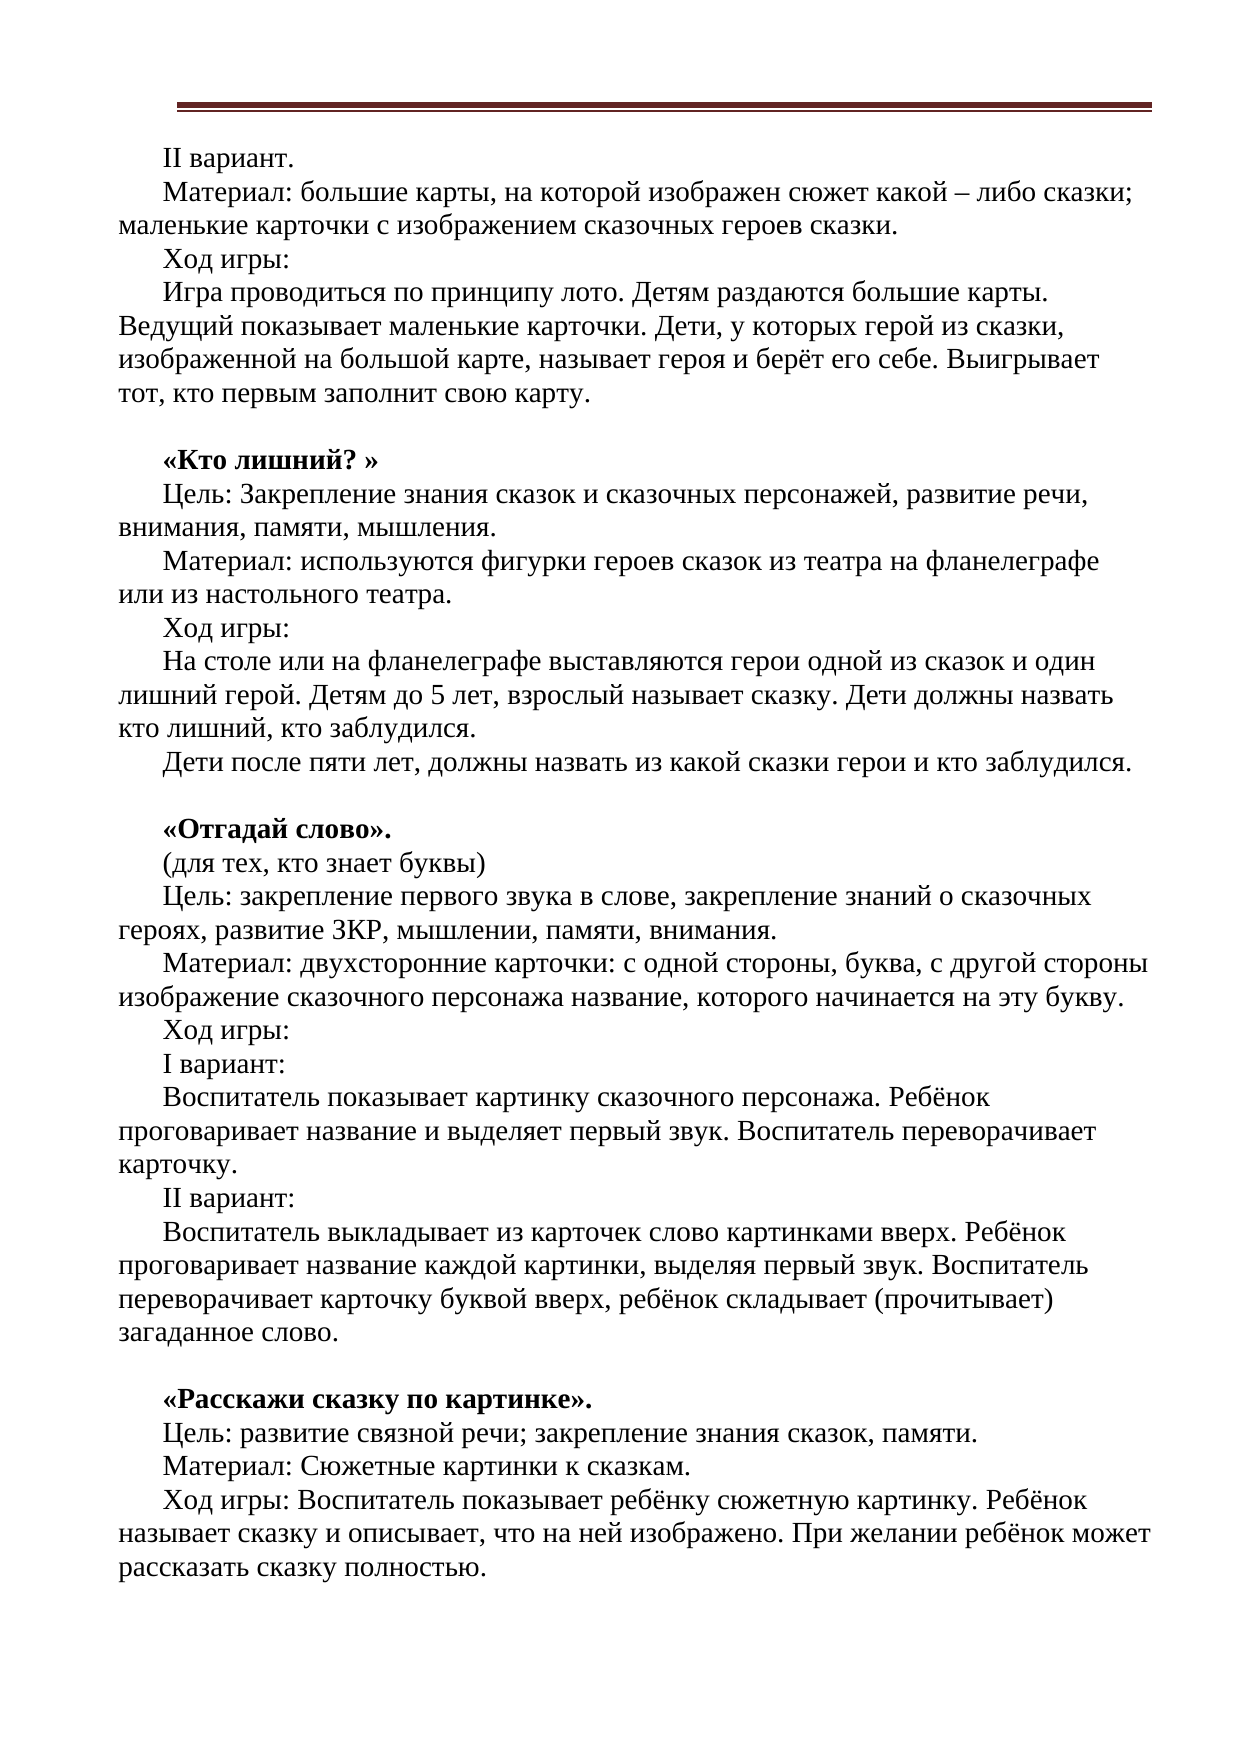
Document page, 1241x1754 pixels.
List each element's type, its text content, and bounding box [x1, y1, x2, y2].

text «Расскажи сказку по картинке». [118, 1381, 1152, 1415]
text Цель: закрепление первого звука в слове, закрепление знаний о сказочных героях, развитие ЗКР, мышлении, памяти, внимания. [118, 878, 1152, 945]
text Материал: используются фигурки героев сказок из театра на фланелеграфе или из настольного театра. [118, 543, 1152, 610]
text Дети после пяти лет, должны назвать из какой сказки герои и кто заблудился. [118, 744, 1152, 778]
text Ход игры: [118, 241, 1152, 274]
text На столе или на фланелеграфе выставляются герои одной из сказок и один лишний герой. Детям до 5 лет, взрослый называет сказку. Дети должны назвать кто лишний, кто заблудился. [118, 643, 1152, 744]
text II вариант. [118, 140, 1152, 174]
text «Отгадай слово». [118, 811, 1152, 845]
text Материал: Сюжетные картинки к сказкам. [118, 1448, 1152, 1482]
text Материал: двухсторонние карточки: с одной стороны, буква, с другой стороны изображение сказочного персонажа название, которого начинается на эту букву. [118, 945, 1152, 1012]
text Цель: Закрепление знания сказок и сказочных персонажей, развитие речи, внимания, памяти, мышления. [118, 476, 1152, 543]
text Материал: большие карты, на которой изображен сюжет какой – либо сказки; маленькие карточки с изображением сказочных героев сказки. [118, 174, 1152, 241]
text I вариант: [118, 1046, 1152, 1079]
text Ход игры: Воспитатель показывает ребёнку сюжетную картинку. Ребёнок называет сказку и описывает, что на ней изображено. При желании ребёнок может рассказать сказку полностью. [118, 1482, 1152, 1583]
text Воспитатель выкладывает из карточек слово картинками вверх. Ребёнок проговаривает название каждой картинки, выделяя первый звук. Воспитатель переворачивает карточку буквой вверх, ребёнок складывает (прочитывает) загаданное слово. [118, 1214, 1152, 1348]
text Ход игры: [118, 610, 1152, 643]
text Игра проводиться по принципу лото. Детям раздаются большие карты. Ведущий показывает маленькие карточки. Дети, у которых герой из сказки, изображенной на большой карте, называет героя и берёт его себе. Выигрывает тот, кто первым заполнит свою карту. [118, 274, 1152, 409]
text Ход игры: [118, 1012, 1152, 1046]
text II вариант: [118, 1180, 1152, 1214]
text (для тех, кто знает буквы) [118, 845, 1152, 878]
text Цель: развитие связной речи; закрепление знания сказок, памяти. [118, 1415, 1152, 1448]
text Воспитатель показывает картинку сказочного персонажа. Ребёнок проговаривает название и выделяет первый звук. Воспитатель переворачивает карточку. [118, 1079, 1152, 1180]
text «Кто лишний? » [118, 442, 1152, 476]
